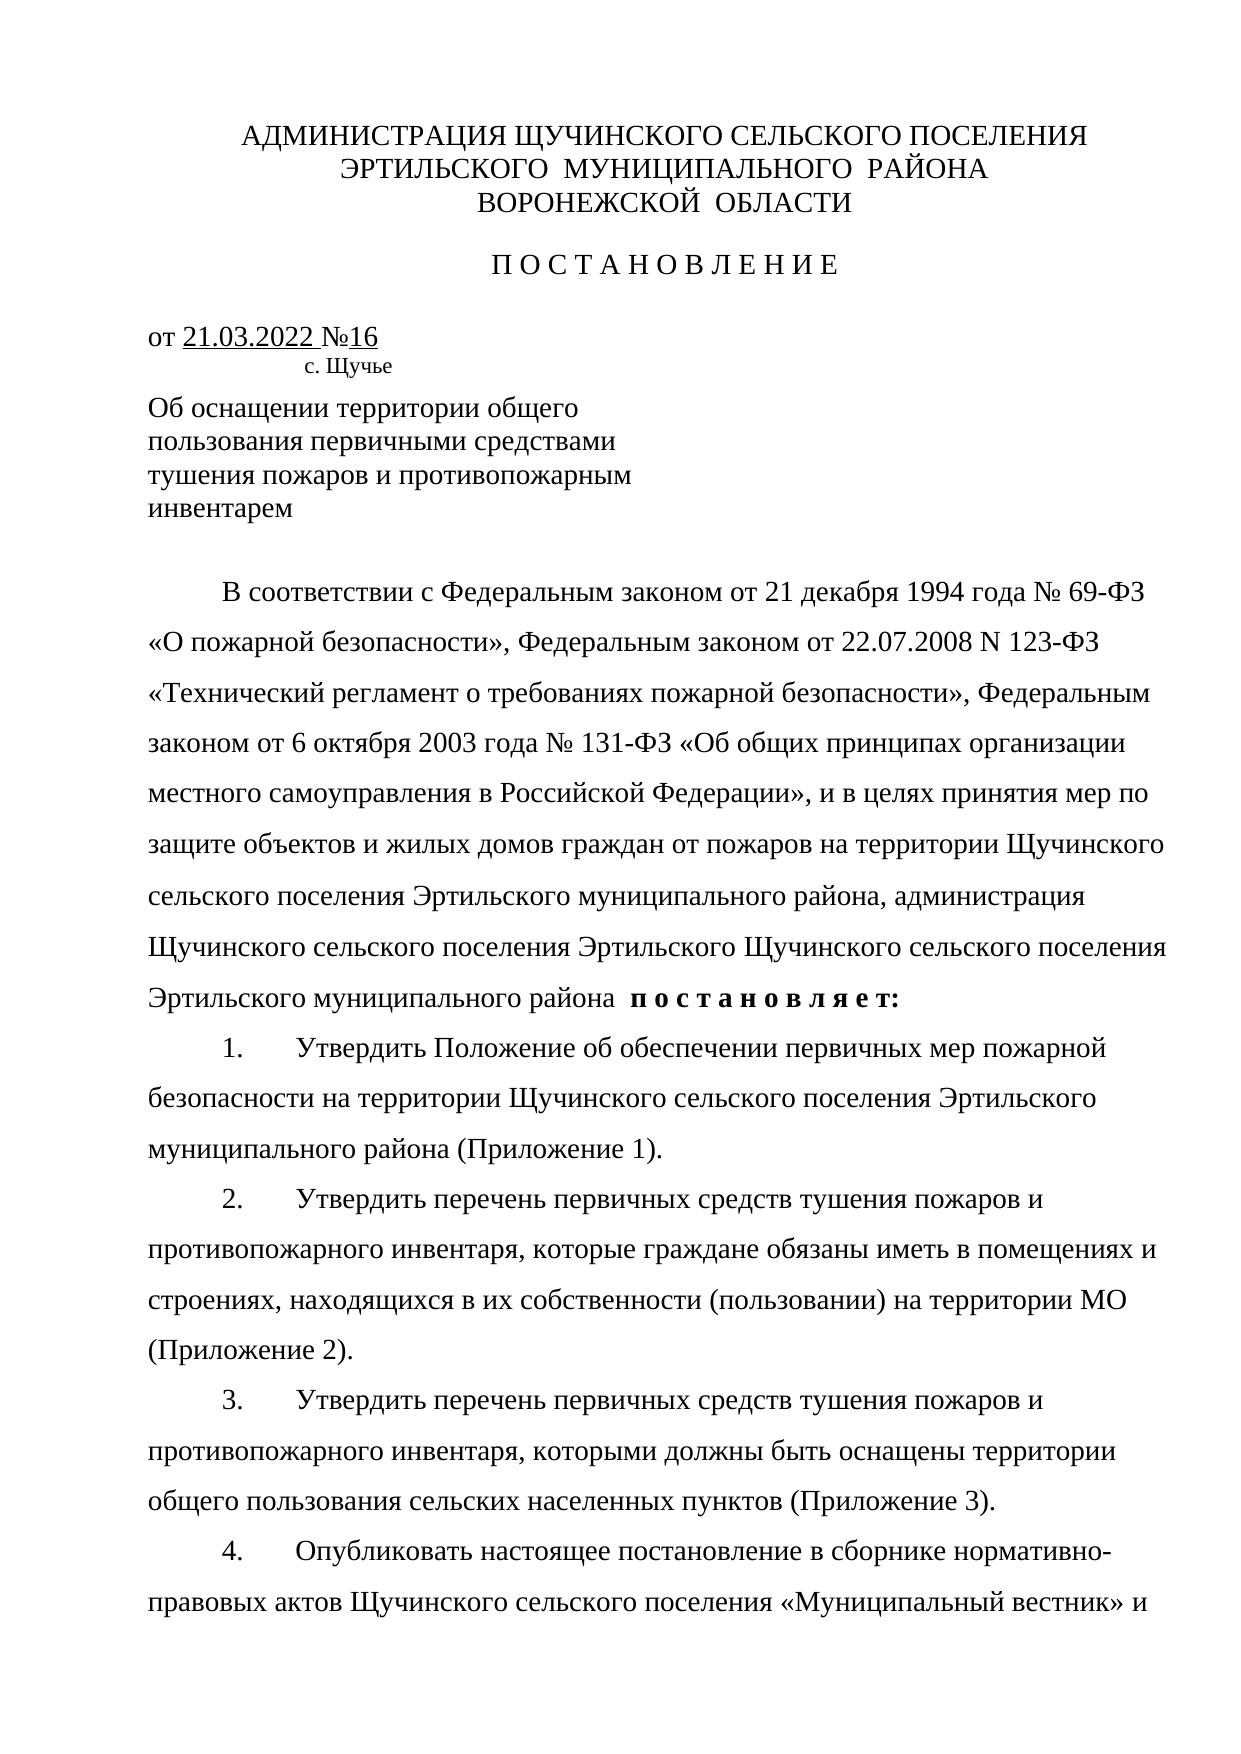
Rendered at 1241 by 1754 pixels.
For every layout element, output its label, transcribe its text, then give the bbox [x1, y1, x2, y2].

text тушения пожаров и противопожарным [148, 457, 1181, 490]
text пользования первичными средствами [148, 423, 1181, 457]
text Воронежской области [148, 185, 1181, 219]
list Утвердить перечень первичных средств тушения пожаров и противопожарного инвентаря, которыми должны быть оснащены территории общего пользования сельских населенных пунктов (Приложение 3). [148, 1382, 1181, 1517]
table_header от 21.03.2022 №16 с. Щучье [136, 319, 560, 390]
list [148, 1533, 1181, 1617]
list Утвердить перечень первичных средств тушения пожаров и противопожарного инвентаря, которые граждане обязаны иметь в помещениях и строениях, находящихся в их собственности (пользовании) на территории МО (Приложение 2). [148, 1181, 1181, 1366]
list Утвердить Положение об обеспечении первичных мер пожарной безопасности на территории Щучинского сельского поселения Эртильского муниципального района (Приложение 1). [148, 1030, 1181, 1164]
text Администрация ЩУЧИНСКОГО сЕЛЬСКОГО ПОСЕЛЕНИЯ Эртильского муниципального района [148, 118, 1181, 185]
text П О С Т А Н О В Л Е Н И Е [148, 247, 1181, 280]
text В соответствии с Федеральным законом от 21 декабря 1994 года № 69-ФЗ «О пожарной безопасности», Федеральным законом от 22.07.2008 N 123-ФЗ «Технический регламент о требованиях пожарной безопасности», Федеральным законом от 6 октября 2003 года № 131-ФЗ «Об общих принципах организации местного самоуправления в Российской Федерации», и в целях принятия мер по защите объектов и жилых домов граждан от пожаров на территории Щучинского сельского поселения Эртильского муниципального района, администрация Щучинского сельского поселения Эртильского Щучинского сельского поселения Эртильского муниципального района п о с т а н о в л я е т: [148, 574, 1181, 1013]
text Об оснащении территории общего [148, 390, 1181, 423]
text инвентарем [148, 490, 1181, 524]
